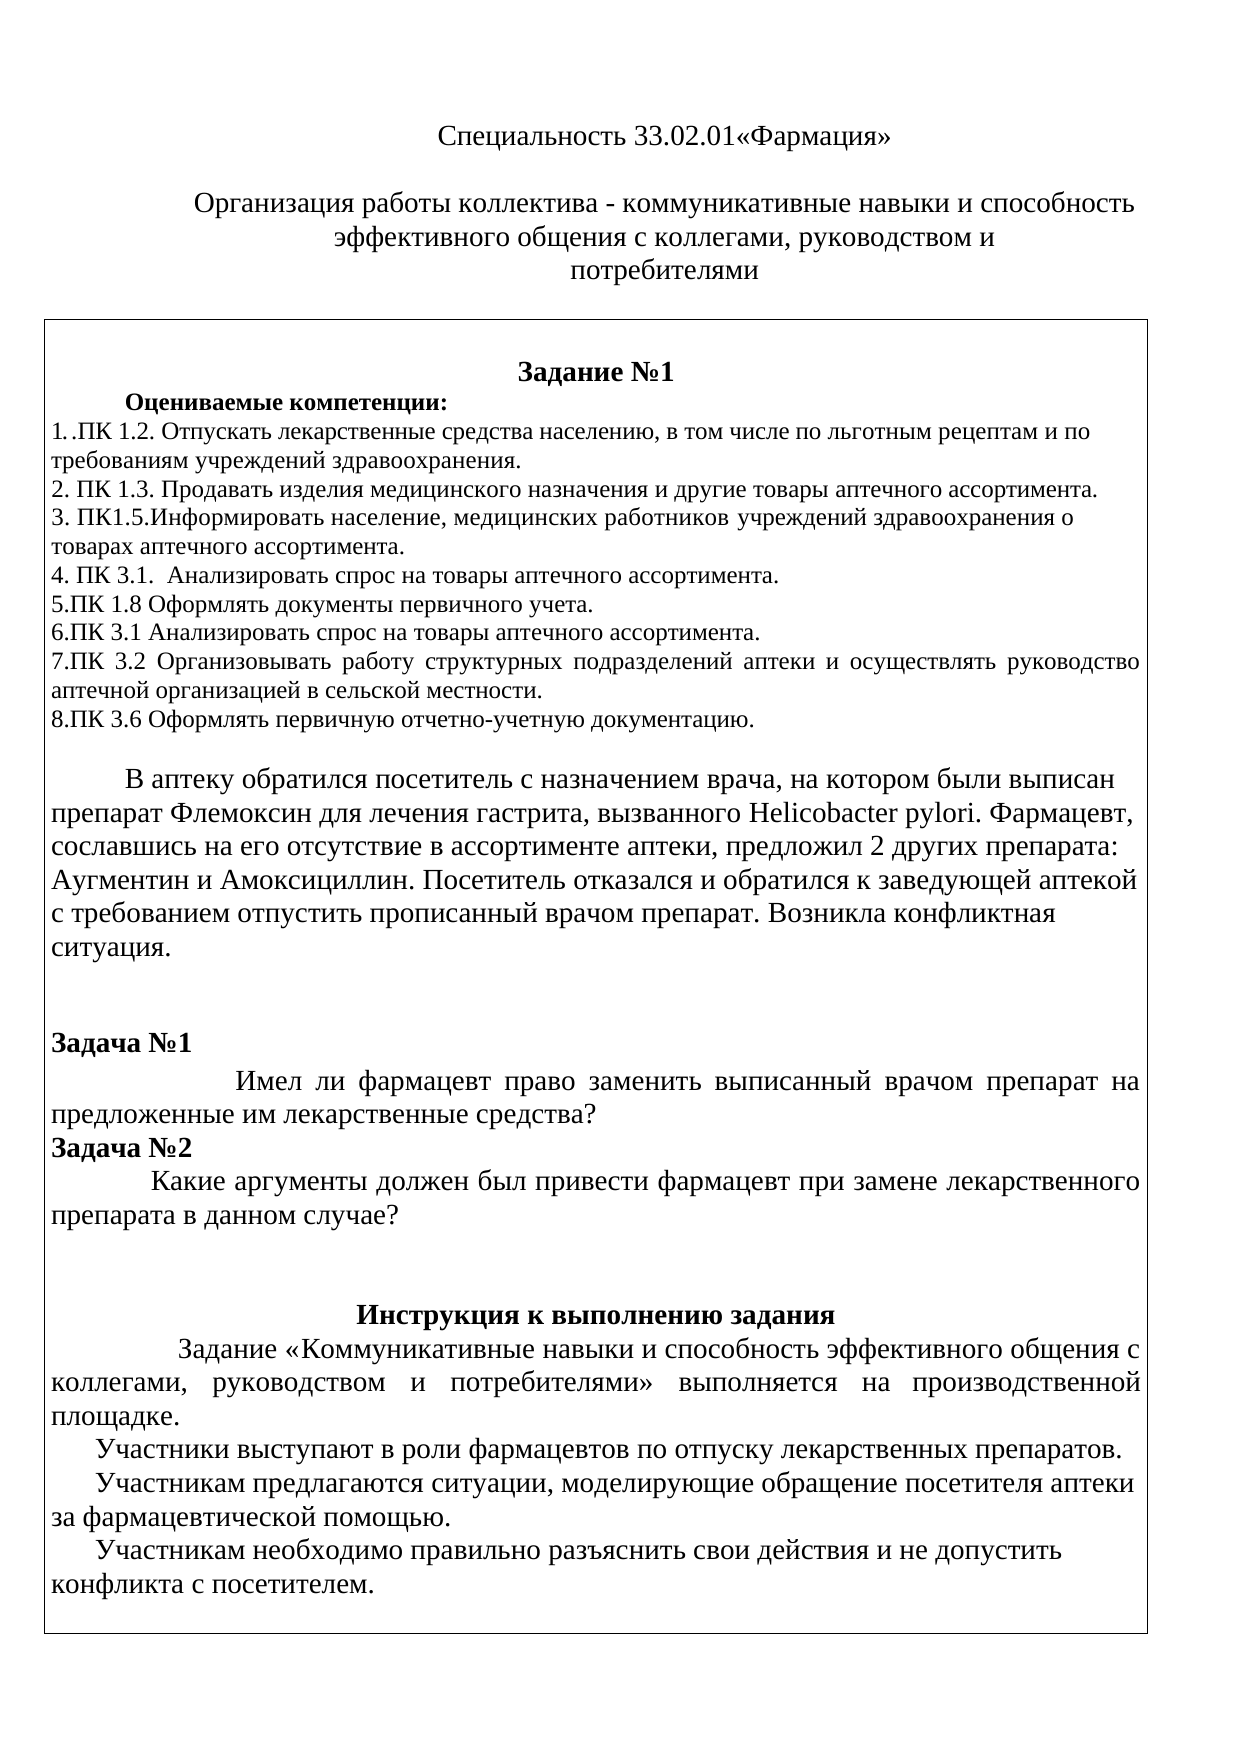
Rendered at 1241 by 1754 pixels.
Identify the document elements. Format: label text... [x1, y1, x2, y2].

table_header Задание №1 Оцениваемые компетенции: 1. .ПК 1.2. Отпускать лекарственные средства населению, в том числе по льготным рецептам и по требованиям учреждений здравоохранения. 2. ПК 1.3. Продавать изделия медицинского назначения и другие товары аптечного ассортимента. 3. ПК1.5.Информировать население, медицинских работников учреждений здравоохранения о товарах аптечного ассортимента. 4. ПК 3.1. Анализировать спрос на товары аптечного ассортимента. 5.ПК 1.8 Оформлять документы первичного учета. 6.ПК 3.1 Анализировать спрос на товары аптечного ассортимента. 7.ПК 3.2 Организовывать работу структурных подразделений аптеки и осуществлять руководство аптечной организацией в сельской местности. 8.ПК 3.6 Оформлять первичную отчетно-учетную документацию. В аптеку обратился посетитель с назначением врача, на котором были выписан препарат Флемоксин для лечения гастрита, вызванного Helicobacter pylori. Фармацевт, сославшись на его отсутствие в ассортименте аптеки, предложил 2 других препарата: Аугментин и Амоксициллин. Посетитель отказался и обратился к заведующей аптекой с требованием отпустить прописанный врачом препарат. Возникла конфликтная ситуация. Задача №1 Имел ли фармацевт право заменить выписанный врачом препарат на предложенные им лекарственные средства? Задача №2 Какие аргументы должен был привести фармацевт при замене лекарственного препарата в данном случае? Инструкция к выполнению задания Задание «Коммуникативные навыки и способность эффективного общения с коллегами, руководством и потребителями» выполняется на производственной площадке. Участники выступают в роли фармацевтов по отпуску лекарственных препаратов. Участникам предлагаются ситуации, моделирующие обращение посетителя аптеки за фармацевтической помощью. Участникам необходимо правильно разъяснить свои действия и не допустить конфликта с посетителем. [45, 320, 1147, 1633]
text Организация работы коллектива - коммуникативные навыки и способность эффективного общения с коллегами, руководством и [177, 185, 1152, 252]
text потребителями [177, 252, 1152, 286]
text Специальность 33.02.01«Фармация» [177, 118, 1152, 152]
